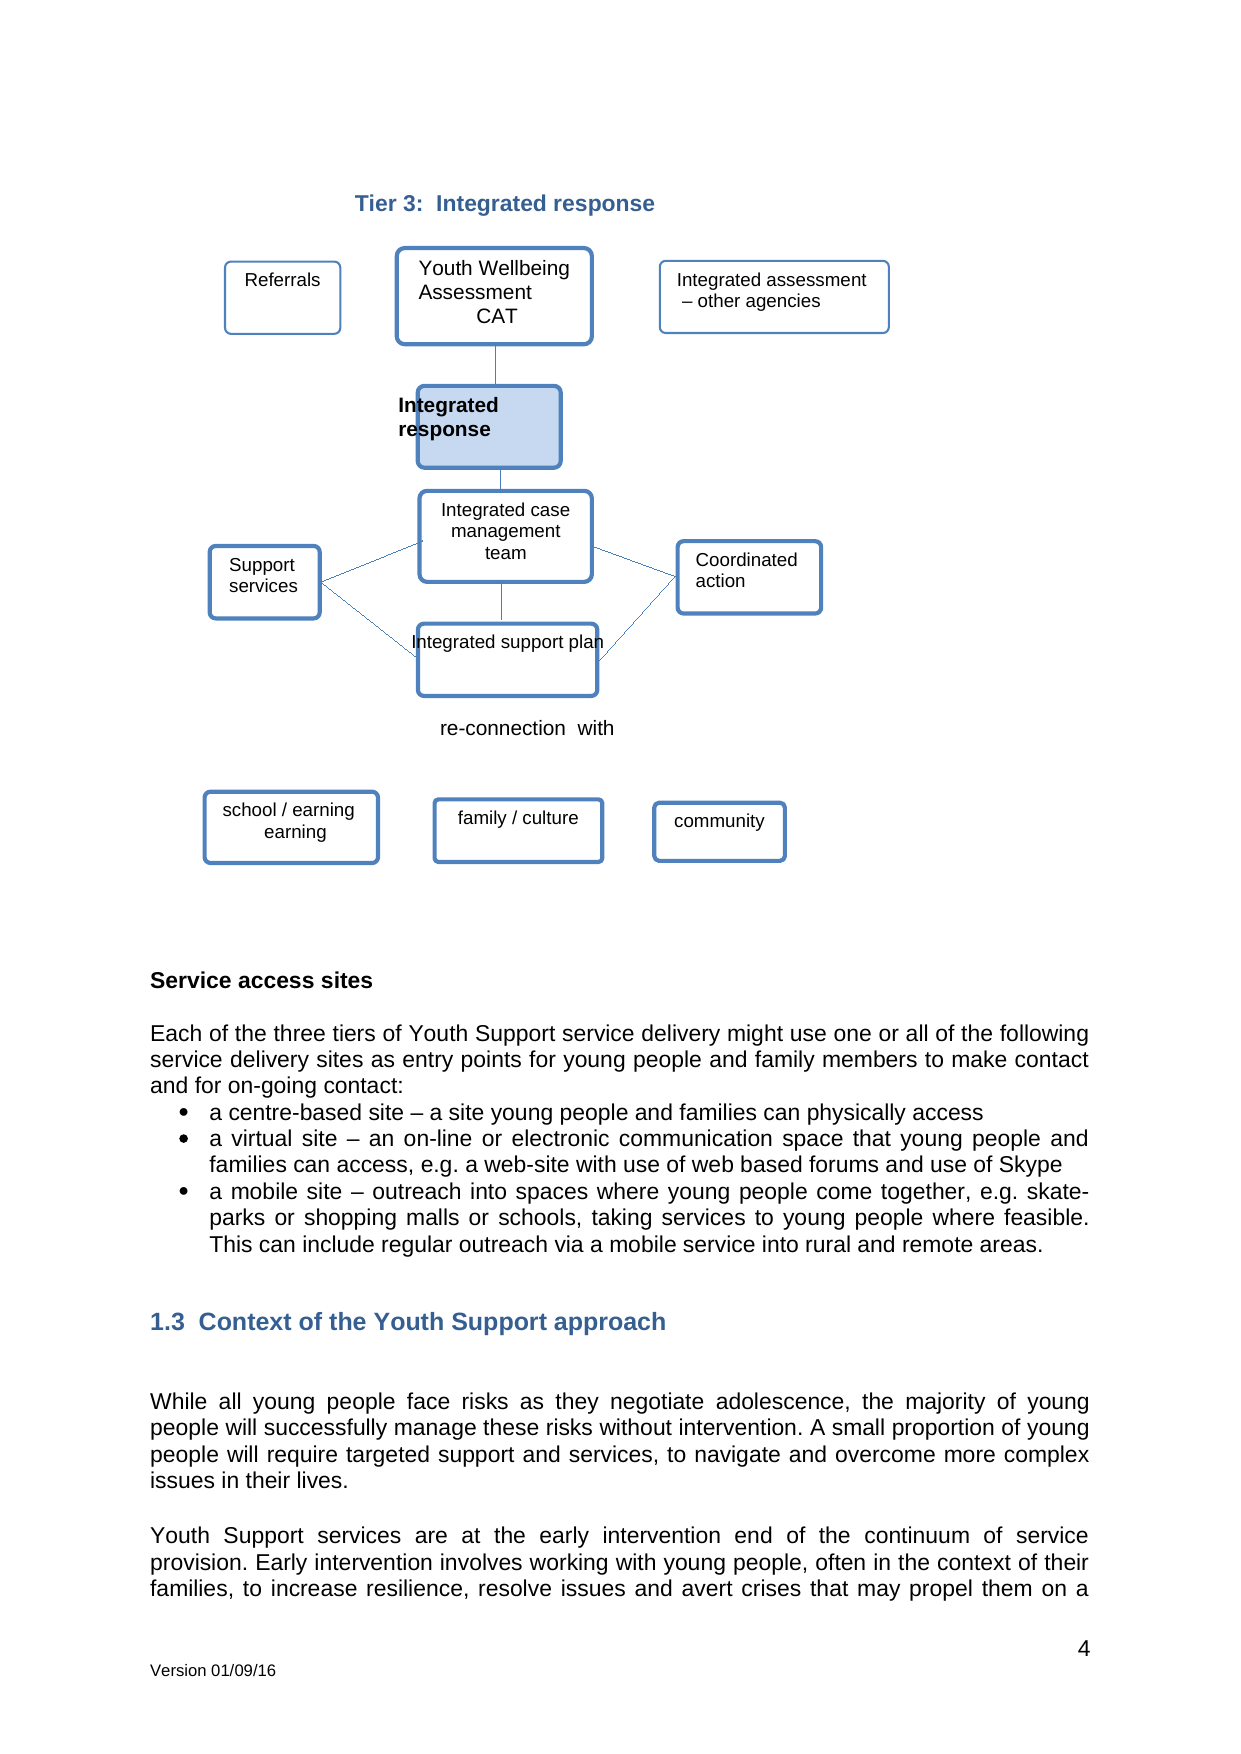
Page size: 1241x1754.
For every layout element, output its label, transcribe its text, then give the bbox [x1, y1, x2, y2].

text Each of the three tiers of Youth Support service delivery might use one or all of the following service delivery sites as entry points for young people and family members to make contact and for on-going contact: [150, 1020, 1090, 1099]
text While all young people face risks as they negotiate adolescence, the majority of young people will successfully manage these risks without intervention. A small proportion of young people will require targeted support and services, to navigate and overcome more complex issues in their lives. [150, 1388, 1090, 1493]
list a virtual site – an on-line or electronic communication space that young people and families can access, e.g. a web-site with use of web based forums and use of Skype [179, 1125, 1090, 1178]
list a mobile site – outreach into spaces where young people come together, e.g. skate-parks or shopping malls or schools, taking services to young people where feasible. This can include regular outreach via a mobile service into rural and remote areas. [179, 1178, 1090, 1257]
subtitle Service access sites [150, 967, 1090, 993]
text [150, 1522, 1090, 1602]
list a centre-based site – a site young people and families can physically access [179, 1099, 1090, 1125]
subtitle 1.3 Context of the Youth Support approach [150, 1306, 1090, 1335]
